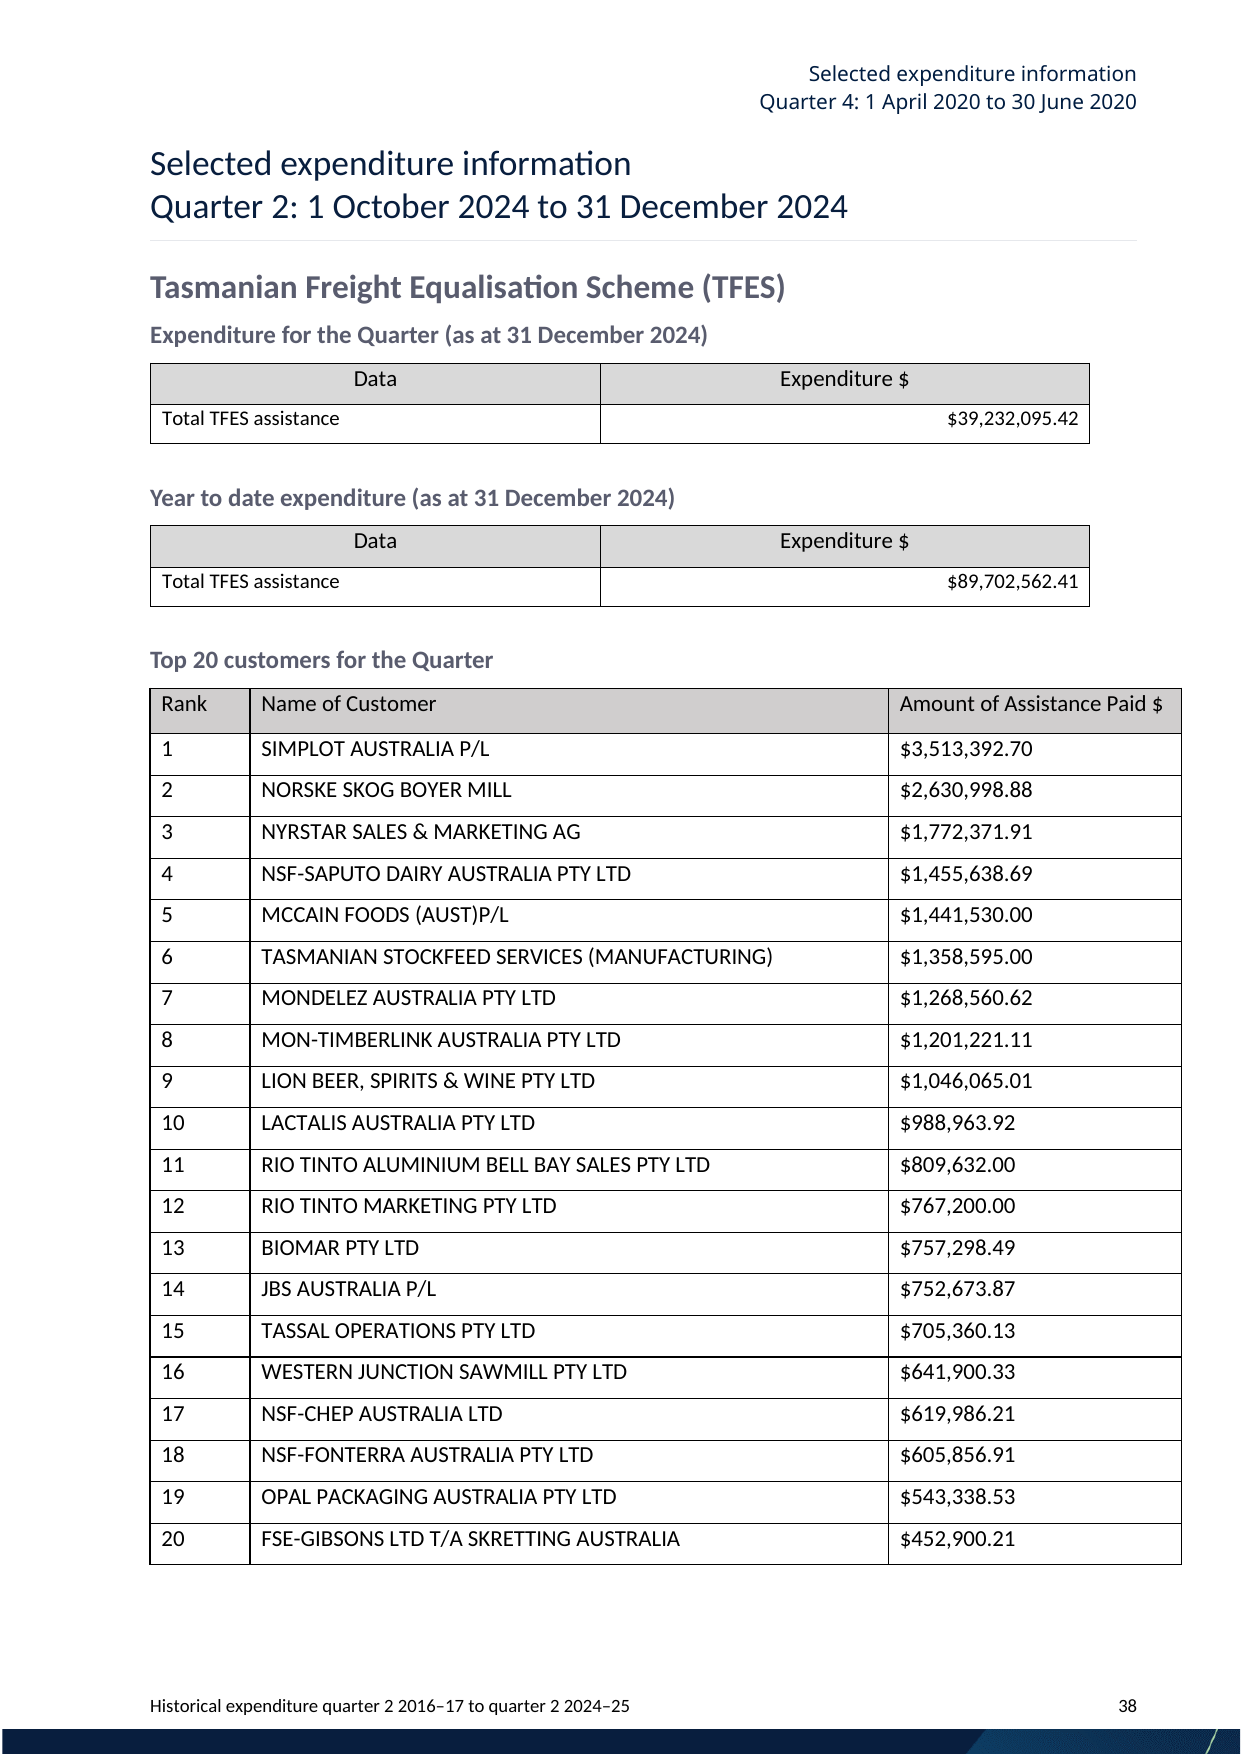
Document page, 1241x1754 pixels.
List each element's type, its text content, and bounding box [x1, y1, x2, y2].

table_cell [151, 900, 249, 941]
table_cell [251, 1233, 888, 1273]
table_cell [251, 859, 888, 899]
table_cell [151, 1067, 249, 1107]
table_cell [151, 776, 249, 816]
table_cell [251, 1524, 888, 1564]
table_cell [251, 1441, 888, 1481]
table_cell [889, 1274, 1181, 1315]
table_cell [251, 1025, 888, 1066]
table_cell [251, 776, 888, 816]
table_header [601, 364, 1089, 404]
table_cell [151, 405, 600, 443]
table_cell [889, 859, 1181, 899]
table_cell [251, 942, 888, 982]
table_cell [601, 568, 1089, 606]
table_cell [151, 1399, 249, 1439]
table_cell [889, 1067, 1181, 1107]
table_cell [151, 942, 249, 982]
subtitle Tasmanian Freight Equalisation Scheme (TFES) [150, 266, 1137, 307]
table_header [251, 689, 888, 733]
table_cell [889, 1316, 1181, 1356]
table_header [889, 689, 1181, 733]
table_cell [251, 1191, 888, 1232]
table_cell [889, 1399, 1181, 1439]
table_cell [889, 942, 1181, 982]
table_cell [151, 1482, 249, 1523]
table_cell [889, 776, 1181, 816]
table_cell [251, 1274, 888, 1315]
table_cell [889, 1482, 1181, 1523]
subtitle Expenditure for the Quarter (as at 31 December 2024) [150, 320, 1137, 350]
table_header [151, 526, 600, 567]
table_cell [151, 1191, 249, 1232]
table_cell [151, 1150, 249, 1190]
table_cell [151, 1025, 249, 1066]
subtitle Year to date expenditure (as at 31 December 2024) [150, 482, 1137, 513]
picture [2, 1729, 1241, 1754]
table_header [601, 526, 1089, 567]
subtitle Top 20 customers for the Quarter [150, 645, 1137, 675]
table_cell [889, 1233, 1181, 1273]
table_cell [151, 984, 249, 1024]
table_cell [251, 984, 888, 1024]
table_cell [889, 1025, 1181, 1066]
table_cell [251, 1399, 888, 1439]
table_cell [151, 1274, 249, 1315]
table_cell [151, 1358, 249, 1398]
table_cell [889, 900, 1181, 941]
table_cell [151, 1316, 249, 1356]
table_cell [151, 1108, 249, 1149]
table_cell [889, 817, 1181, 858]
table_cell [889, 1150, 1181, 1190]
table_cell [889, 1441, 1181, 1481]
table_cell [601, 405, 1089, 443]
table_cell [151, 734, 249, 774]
subtitle Selected expenditure information Quarter 2: 1 October 2024 to 31 December 2024 [150, 141, 1137, 240]
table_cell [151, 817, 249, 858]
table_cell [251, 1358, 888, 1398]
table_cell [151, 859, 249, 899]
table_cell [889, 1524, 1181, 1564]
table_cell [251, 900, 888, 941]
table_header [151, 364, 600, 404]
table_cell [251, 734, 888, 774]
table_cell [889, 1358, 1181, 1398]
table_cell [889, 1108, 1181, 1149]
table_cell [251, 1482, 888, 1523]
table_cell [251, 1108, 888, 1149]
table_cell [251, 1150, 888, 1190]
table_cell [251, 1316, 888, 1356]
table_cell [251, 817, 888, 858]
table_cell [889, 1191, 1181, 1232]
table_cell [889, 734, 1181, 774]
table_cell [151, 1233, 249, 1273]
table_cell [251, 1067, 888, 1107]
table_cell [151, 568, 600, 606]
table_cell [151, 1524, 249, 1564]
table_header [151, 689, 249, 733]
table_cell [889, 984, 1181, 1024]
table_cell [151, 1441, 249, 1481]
